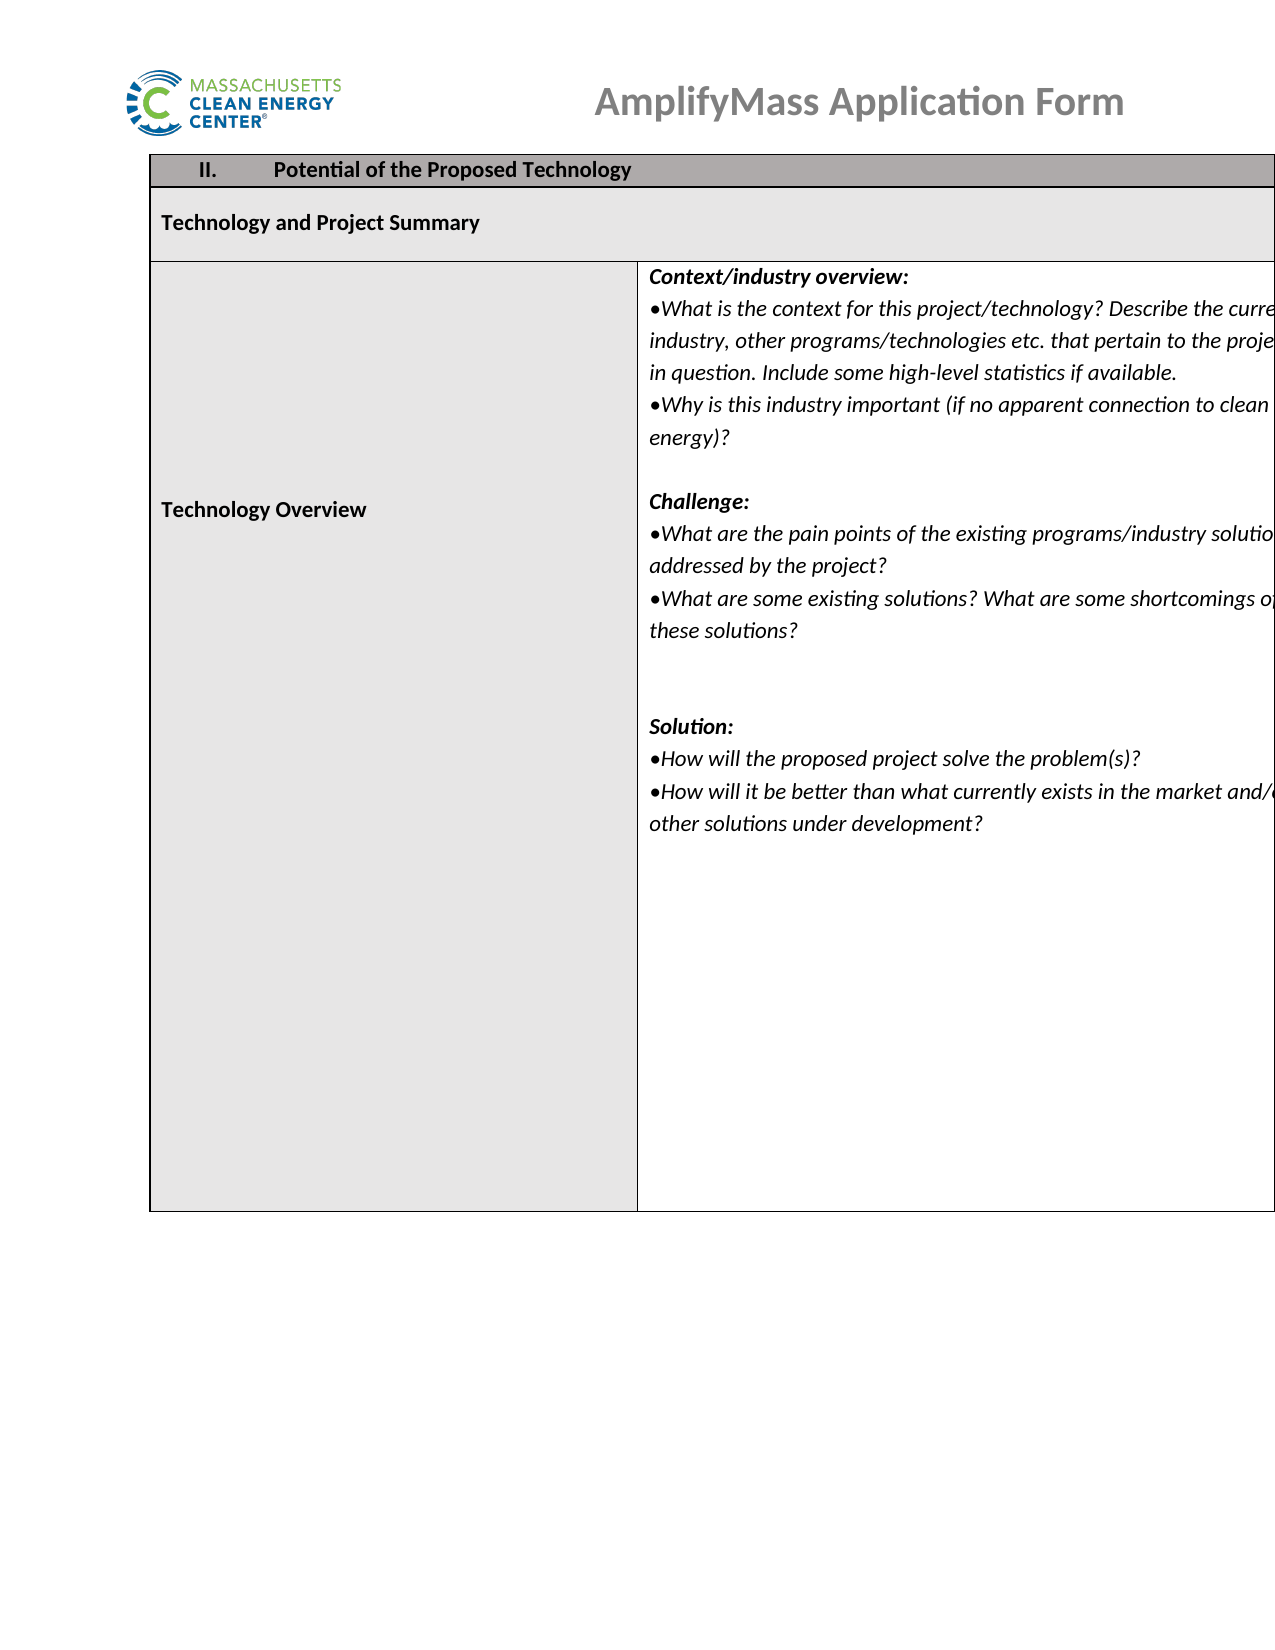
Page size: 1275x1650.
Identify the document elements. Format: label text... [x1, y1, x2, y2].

picture [126, 70, 341, 136]
table_header Potential of the Proposed Technology [151, 155, 1274, 186]
table_cell Technology Overview [151, 262, 637, 1211]
table_cell Technology and Project Summary [151, 188, 1274, 261]
table_cell Context/industry overview: •What is the context for this project/technology? Describe the current industry, other programs/technologies etc. that pertain to the project in question. Include some high-level statistics if available. •Why is this industry important (if no apparent connection to clean energy)? Challenge: •What are the pain points of the existing programs/industry solutions addressed by the project? •What are some existing solutions? What are some shortcomings of these solutions? Solution: •How will the proposed project solve the problem(s)? •How will it be better than what currently exists in the market and/or other solutions under development? [638, 262, 1274, 1211]
